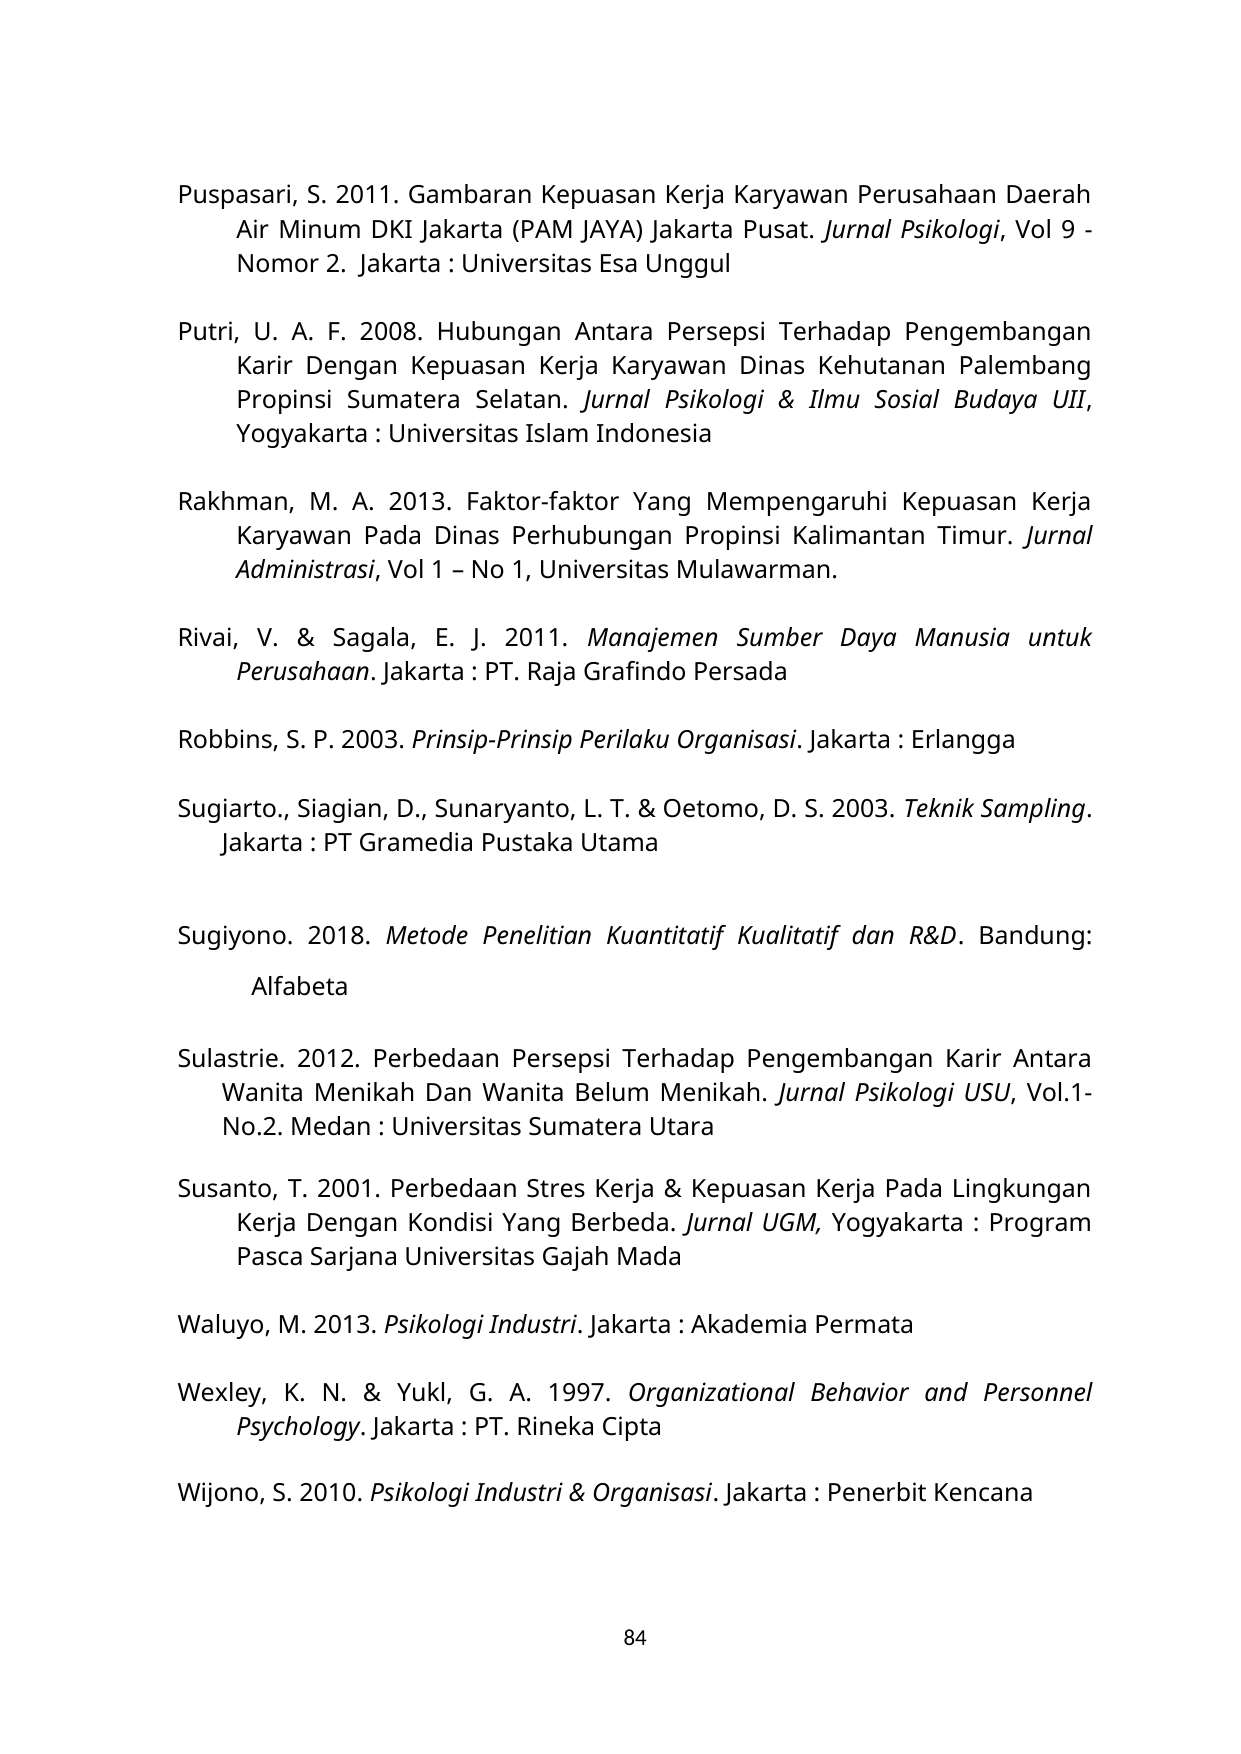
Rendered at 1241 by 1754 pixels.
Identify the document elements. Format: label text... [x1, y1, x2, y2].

text Rakhman, M. A. 2013. Faktor-faktor Yang Mempengaruhi Kepuasan Kerja Karyawan Pada Dinas Perhubungan Propinsi Kalimantan Timur. Jurnal Administrasi, Vol 1 – No 1, Universitas Mulawarman. [177, 484, 1092, 586]
text Puspasari, S. 2011. Gambaran Kepuasan Kerja Karyawan Perusahaan Daerah Air Minum DKI Jakarta (PAM JAYA) Jakarta Pusat. Jurnal Psikologi, Vol 9 - Nomor 2. Jakarta : Universitas Esa Unggul [177, 177, 1092, 279]
text Robbins, S. P. 2003. Prinsip-Prinsip Perilaku Organisasi. Jakarta : Erlangga [177, 722, 1092, 756]
text Wexley, K. N. & Yukl, G. A. 1997. Organizational Behavior and Personnel Psychology. Jakarta : PT. Rineka Cipta [177, 1375, 1092, 1443]
text Sulastrie. 2012. Perbedaan Persepsi Terhadap Pengembangan Karir Antara Wanita Menikah Dan Wanita Belum Menikah. Jurnal Psikologi USU, Vol.1-No.2. Medan : Universitas Sumatera Utara [177, 1040, 1092, 1143]
text Sugiyono. 2018. Metode Penelitian Kuantitatif Kualitatif dan R&D. Bandung: Alfabeta [177, 917, 1092, 1003]
text Wijono, S. 2010. Psikologi Industri & Organisasi. Jakarta : Penerbit Kencana [177, 1474, 1092, 1508]
text Waluyo, M. 2013. Psikologi Industri. Jakarta : Akademia Permata [177, 1307, 1092, 1341]
text Rivai, V. & Sagala, E. J. 2011. Manajemen Sumber Daya Manusia untuk Perusahaan. Jakarta : PT. Raja Grafindo Persada [177, 620, 1092, 688]
text Putri, U. A. F. 2008. Hubungan Antara Persepsi Terhadap Pengembangan Karir Dengan Kepuasan Kerja Karyawan Dinas Kehutanan Palembang Propinsi Sumatera Selatan. Jurnal Psikologi & Ilmu Sosial Budaya UII, Yogyakarta : Universitas Islam Indonesia [177, 313, 1092, 450]
text Susanto, T. 2001. Perbedaan Stres Kerja & Kepuasan Kerja Pada Lingkungan Kerja Dengan Kondisi Yang Berbeda. Jurnal UGM, Yogyakarta : Program Pasca Sarjana Universitas Gajah Mada [177, 1171, 1092, 1273]
text Sugiarto., Siagian, D., Sunaryanto, L. T. & Oetomo, D. S. 2003. Teknik Sampling. Jakarta : PT Gramedia Pustaka Utama [177, 790, 1092, 858]
